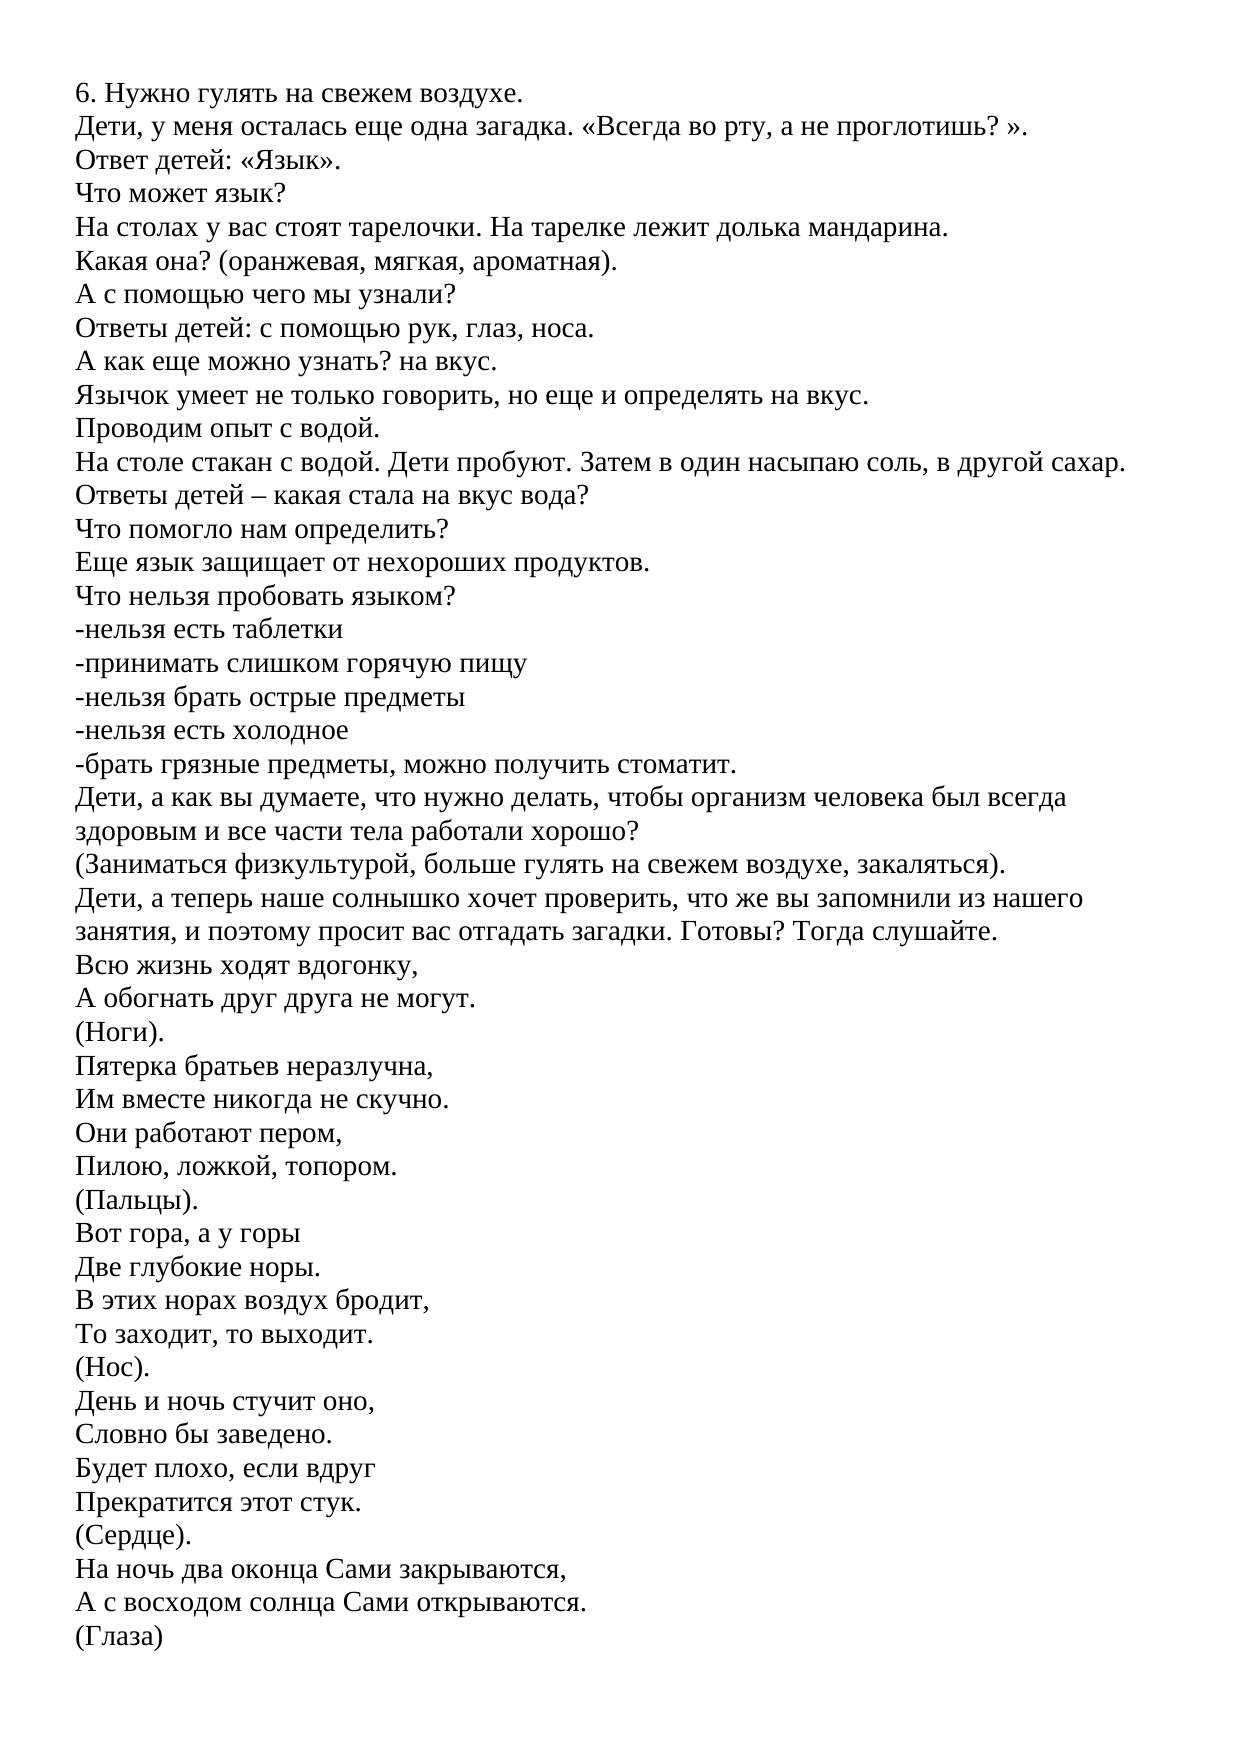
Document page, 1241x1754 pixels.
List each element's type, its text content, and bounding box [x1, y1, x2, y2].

text Пятерка братьев неразлучна, [75, 1048, 1165, 1081]
text Прекратится этот стук. [75, 1484, 1165, 1517]
text 6. Нужно гулять на свежем воздухе. [75, 75, 1165, 108]
text Проводим опыт с водой. [75, 410, 1165, 444]
text То заходит, то выходит. [75, 1316, 1165, 1349]
text -нельзя брать острые предметы [75, 679, 1165, 712]
text Пилою, ложкой, топором. [75, 1148, 1165, 1182]
text На ночь два оконца Сами закрываются, [75, 1551, 1165, 1584]
text (Сердце). [75, 1517, 1165, 1551]
text А обогнать друг друга не могут. [75, 981, 1165, 1014]
text Дети, а как вы думаете, что нужно делать, чтобы организм человека был всегда здоровым и все части тела работали хорошо? [75, 779, 1165, 846]
text Вот гора, а у горы [75, 1215, 1165, 1249]
text Дети, а теперь наше солнышко хочет проверить, что же вы запомнили из нашего занятия, и поэтому просит вас отгадать загадки. Готовы? Тогда слушайте. [75, 880, 1165, 947]
text -принимать слишком горячую пищу [75, 645, 1165, 679]
text Две глубокие норы. [75, 1249, 1165, 1282]
text (Пальцы). [75, 1182, 1165, 1215]
text (Ноги). [75, 1014, 1165, 1048]
text А с восходом солнца Сами открываются. [75, 1584, 1165, 1618]
text Дети, у меня осталась еще одна загадка. «Всегда во рту, а не проглотишь? ». [75, 108, 1165, 142]
text Всю жизнь ходят вдогонку, [75, 947, 1165, 981]
text На столе стакан с водой. Дети пробуют. Затем в один насыпаю соль, в другой сахар. [75, 444, 1165, 477]
text Что помогло нам определить? [75, 511, 1165, 544]
text Какая она? (оранжевая, мягкая, ароматная). [75, 243, 1165, 276]
text Будет плохо, если вдруг [75, 1450, 1165, 1484]
text Словно бы заведено. [75, 1417, 1165, 1450]
text Ответы детей: с помощью рук, глаз, носа. [75, 310, 1165, 343]
text (Заниматься физкультурой, больше гулять на свежем воздухе, закаляться). [75, 846, 1165, 880]
text (Нос). [75, 1349, 1165, 1383]
text А с помощью чего мы узнали? [75, 276, 1165, 310]
text День и ночь стучит оно, [75, 1383, 1165, 1417]
text Что может язык? [75, 176, 1165, 209]
text -брать грязные предметы, можно получить стоматит. [75, 746, 1165, 779]
text На столах у вас стоят тарелочки. На тарелке лежит долька мандарина. [75, 209, 1165, 243]
text Язычок умеет не только говорить, но еще и определять на вкус. [75, 377, 1165, 410]
text Ответы детей – какая стала на вкус вода? [75, 477, 1165, 511]
text Они работают пером, [75, 1115, 1165, 1148]
text Еще язык защищает от нехороших продуктов. [75, 544, 1165, 578]
text В этих норах воздух бродит, [75, 1282, 1165, 1316]
text -нельзя есть таблетки [75, 612, 1165, 645]
text А как еще можно узнать? на вкус. [75, 343, 1165, 377]
text -нельзя есть холодное [75, 712, 1165, 746]
text (Глаза) [75, 1618, 1165, 1651]
text Что нельзя пробовать языком? [75, 578, 1165, 612]
text Им вместе никогда не скучно. [75, 1081, 1165, 1115]
text Ответ детей: «Язык». [75, 142, 1165, 176]
